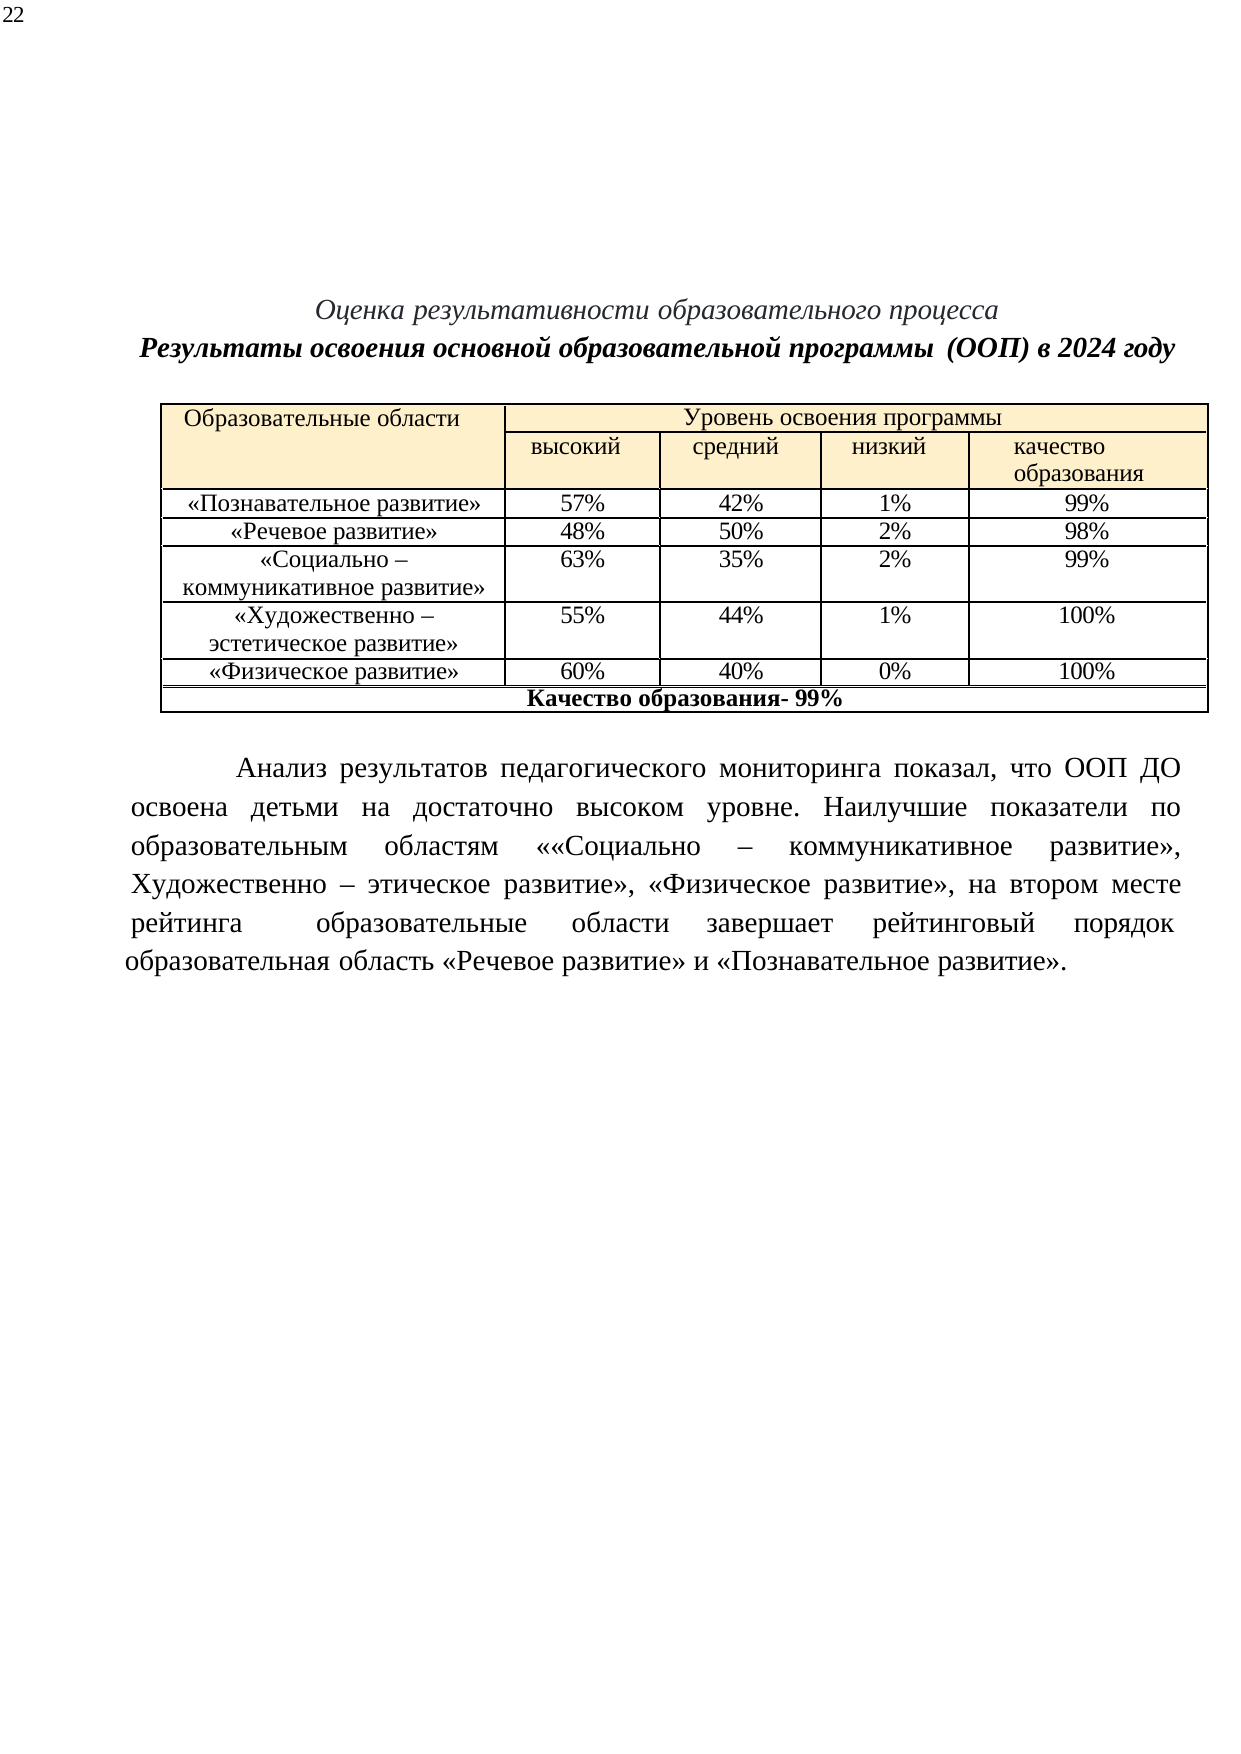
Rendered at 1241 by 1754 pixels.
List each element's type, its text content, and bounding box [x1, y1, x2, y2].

table_cell 55% [506, 603, 659, 657]
table_cell средний [661, 433, 820, 488]
table_cell 2% [822, 547, 968, 601]
table_cell 100% [970, 658, 1207, 685]
table_cell 2% [822, 519, 968, 545]
table_cell 100% [970, 601, 1207, 657]
table_cell 63% [506, 547, 659, 601]
table_cell «Физическое развитие» [162, 660, 504, 685]
table_cell 57% [506, 490, 659, 517]
table_cell «Художественно – эстетическое развитие» [162, 603, 504, 657]
table_cell 42% [661, 490, 820, 517]
table_cell 0% [822, 660, 968, 685]
table_cell 50% [661, 519, 820, 545]
table_cell низкий [822, 433, 968, 488]
table_cell 44% [661, 603, 820, 657]
table_cell 99% [970, 488, 1207, 517]
table_header Образовательные области [162, 405, 504, 488]
text Оценка результативности образовательного процесса [103, 292, 1211, 326]
table_cell 98% [970, 517, 1207, 545]
table_cell 60% [506, 660, 659, 685]
table_cell «Речевое развитие» [162, 519, 504, 545]
table_cell высокий [506, 433, 659, 488]
table_cell «Познавательное развитие» [162, 490, 504, 517]
subtitle Результаты освоения основной образовательной программы (ООП) в 2024 году [104, 330, 1211, 364]
table_cell 1% [822, 603, 968, 657]
table_header Уровень освоения программы [506, 405, 1207, 431]
table_cell 1% [822, 490, 968, 517]
table_cell 99% [970, 545, 1207, 601]
text образовательная область «Речевое развитие» и «Познавательное развитие». [59, 943, 1211, 977]
table_cell 48% [506, 519, 659, 545]
table_cell Качество образования- 99% [162, 685, 1207, 711]
text Анализ результатов педагогического мониторинга показал, что ООП ДО освоена детьми на достаточно высоком уровне. Наилучшие показатели по образовательным областям ««Социально – коммуникативное развитие», Художественно – этическое развитие», «Физическое развитие», на втором месте рейтинга образовательные области завершает рейтинговый порядок [131, 751, 1182, 938]
table_cell «Социально – коммуникативное развитие» [162, 547, 504, 601]
table_cell 40% [661, 660, 820, 685]
table_cell качество образования [970, 431, 1207, 488]
table_cell 35% [661, 547, 820, 601]
